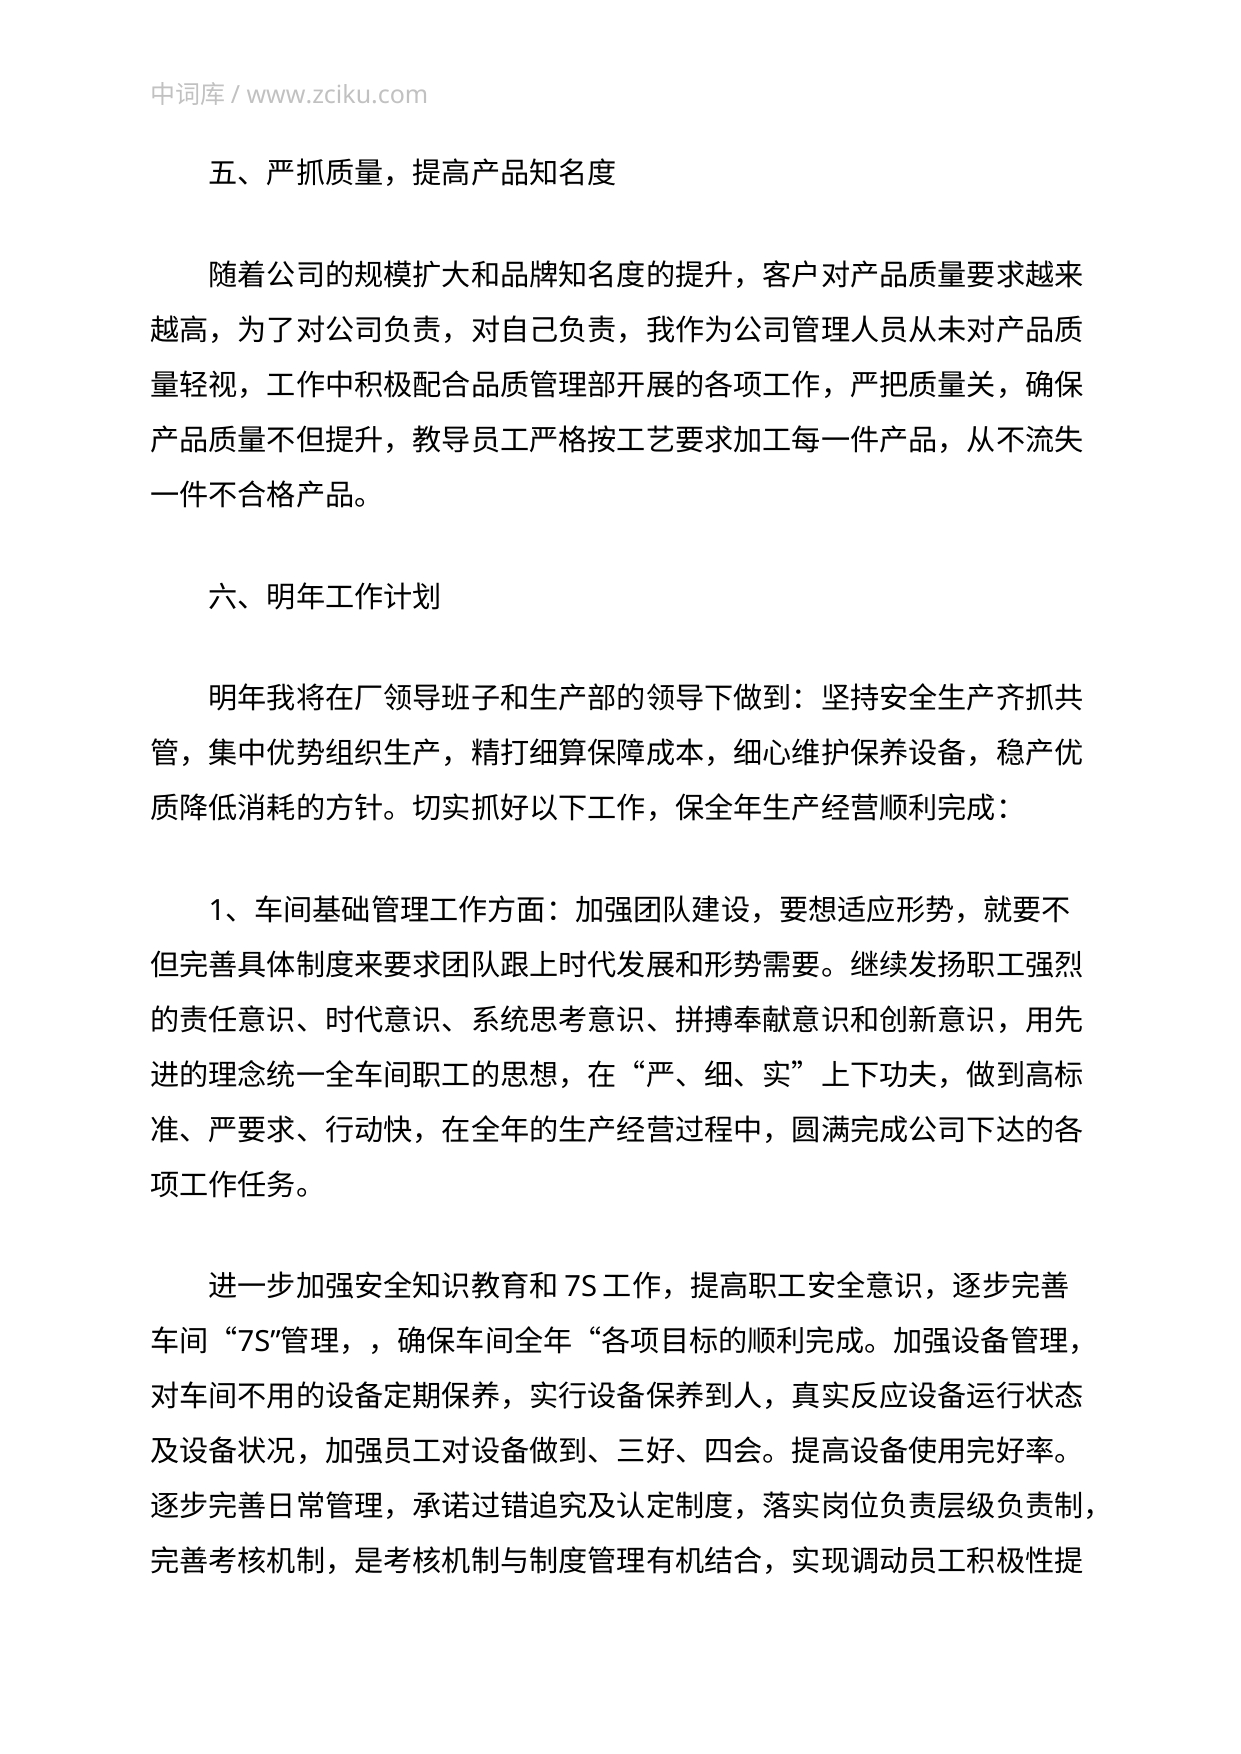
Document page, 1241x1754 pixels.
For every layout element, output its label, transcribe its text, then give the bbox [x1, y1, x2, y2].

text 五、严抓质量，提高产品知名度 [150, 150, 1090, 192]
text 明年我将在厂领导班子和生产部的领导下做到：坚持安全生产齐抓共管，集中优势组织生产，精打细算保障成本，细心维护保养设备，稳产优质降低消耗的方针。切实抓好以下工作，保全年生产经营顺利完成： [150, 675, 1090, 827]
text 随着公司的规模扩大和品牌知名度的提升，客户对产品质量要求越来越高，为了对公司负责，对自己负责，我作为公司管理人员从未对产品质量轻视，工作中积极配合品质管理部开展的各项工作，严把质量关，确保产品质量不但提升，教导员工严格按工艺要求加工每一件产品，从不流失一件不合格产品。 [150, 252, 1090, 514]
text 1、车间基础管理工作方面：加强团队建设，要想适应形势，就要不但完善具体制度来要求团队跟上时代发展和形势需要。继续发扬职工强烈的责任意识、时代意识、系统思考意识、拼搏奉献意识和创新意识，用先进的理念统一全车间职工的思想，在“严、细、实”上下功夫，做到高标准、严要求、行动快，在全年的生产经营过程中，圆满完成公司下达的各项工作任务。 [150, 886, 1090, 1203]
text 六、明年工作计划 [150, 573, 1090, 615]
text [150, 1263, 1090, 1580]
